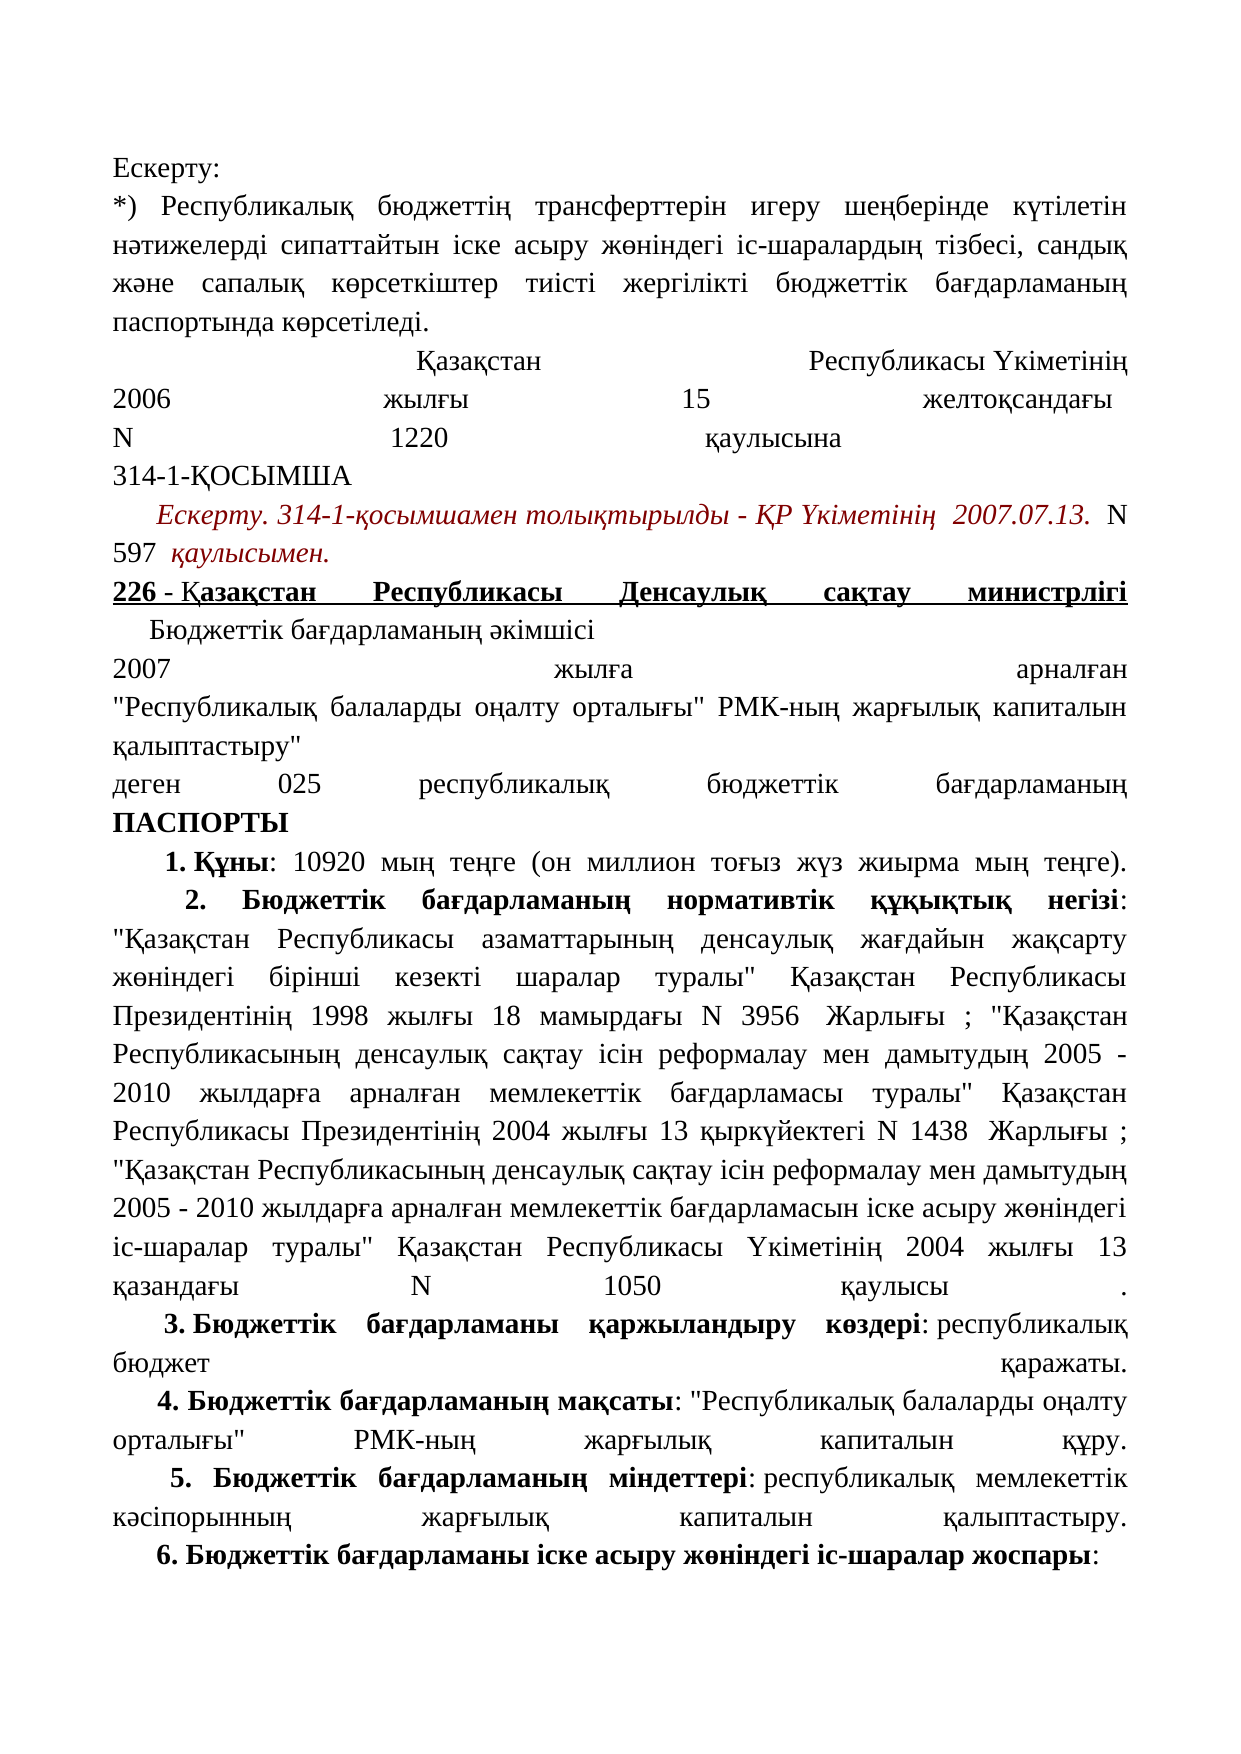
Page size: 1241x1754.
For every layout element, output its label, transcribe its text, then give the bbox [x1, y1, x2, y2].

text 2007 жылға арналған "Республикалық балаларды оңалту орталығы" РМК-ның жарғылық капиталын қалыптастыру" деген 025 республикалық бюджеттік бағдарламаның ПАСПОРТЫ [112, 651, 1128, 839]
text 226 - Қ азақстан Республикасы Денсаулық сақтау министрлігі Бюджеттік бағдарламаның әкімшісі [112, 574, 1128, 603]
text Ескерту. 314-1-қосымшамен толықтырылды - ҚР Үкіметінің 2007.07.13. N 597 қаулысымен. [112, 497, 1128, 569]
text Қазақстан Республикасы Үкіметінің 2006 жылғы 15 желтоқсандағы N 1220 қаулысына 314-1-ҚОСЫМША [112, 343, 1128, 492]
text 1. Құны : 10920 мың теңге (он миллион тоғыз жүз жиырма мың теңге). 2. Бюджеттік бағдарламаның нормативтік құқықтық негізі : "Қазақстан Республикасы азаматтарының денсаулық жағдайын жақсарту жөніндегі бірінші кезекті шаралар туралы" Қазақстан Республикасы Президентінің 1998 жылғы 18 мамырдағы N 3956 Жарлығы ; "Қазақстан Республикасының денсаулық сақтау ісін реформалау мен дамытудың 2005 - 2010 жылдарға арналған мемлекеттік бағдарламасы туралы" Қазақстан Республикасы Президентінің 2004 жылғы 13 қыркүйектегі N 1438 Жарлығы ; "Қазақстан Республикасының денсаулық сақтау ісін реформалау мен дамытудың 2005 - 2010 жылдарға арналған мемлекеттік бағдарламасын іске асыру жөніндегі іс-шаралар туралы" Қазақстан Республикасы Үкіметінің 2004 жылғы 13 қазандағы N 1050 қаулысы . 3. Бюджеттік бағдарламаны қаржыландыру көздері : республикалық бюджет қаражаты. 4. Бюджеттік бағдарламаның мақсаты : "Республикалық балаларды оңалту орталығы" РМК-ның жарғылық капиталын құру. 5. Бюджеттік бағдарламаның міндеттері : республикалық мемлекеттік кәсіпорынның жарғылық капиталын қалыптастыру. 6. Бюджеттік бағдарламаны іске асыру жөніндегі іс-шаралар жоспары : [112, 844, 1128, 1571]
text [112, 150, 1128, 338]
text 226 - Қ азақстан Республикасы Денсаулық сақтау министрлігі Бюджеттік бағдарламаның әкімшісі [112, 604, 1128, 646]
